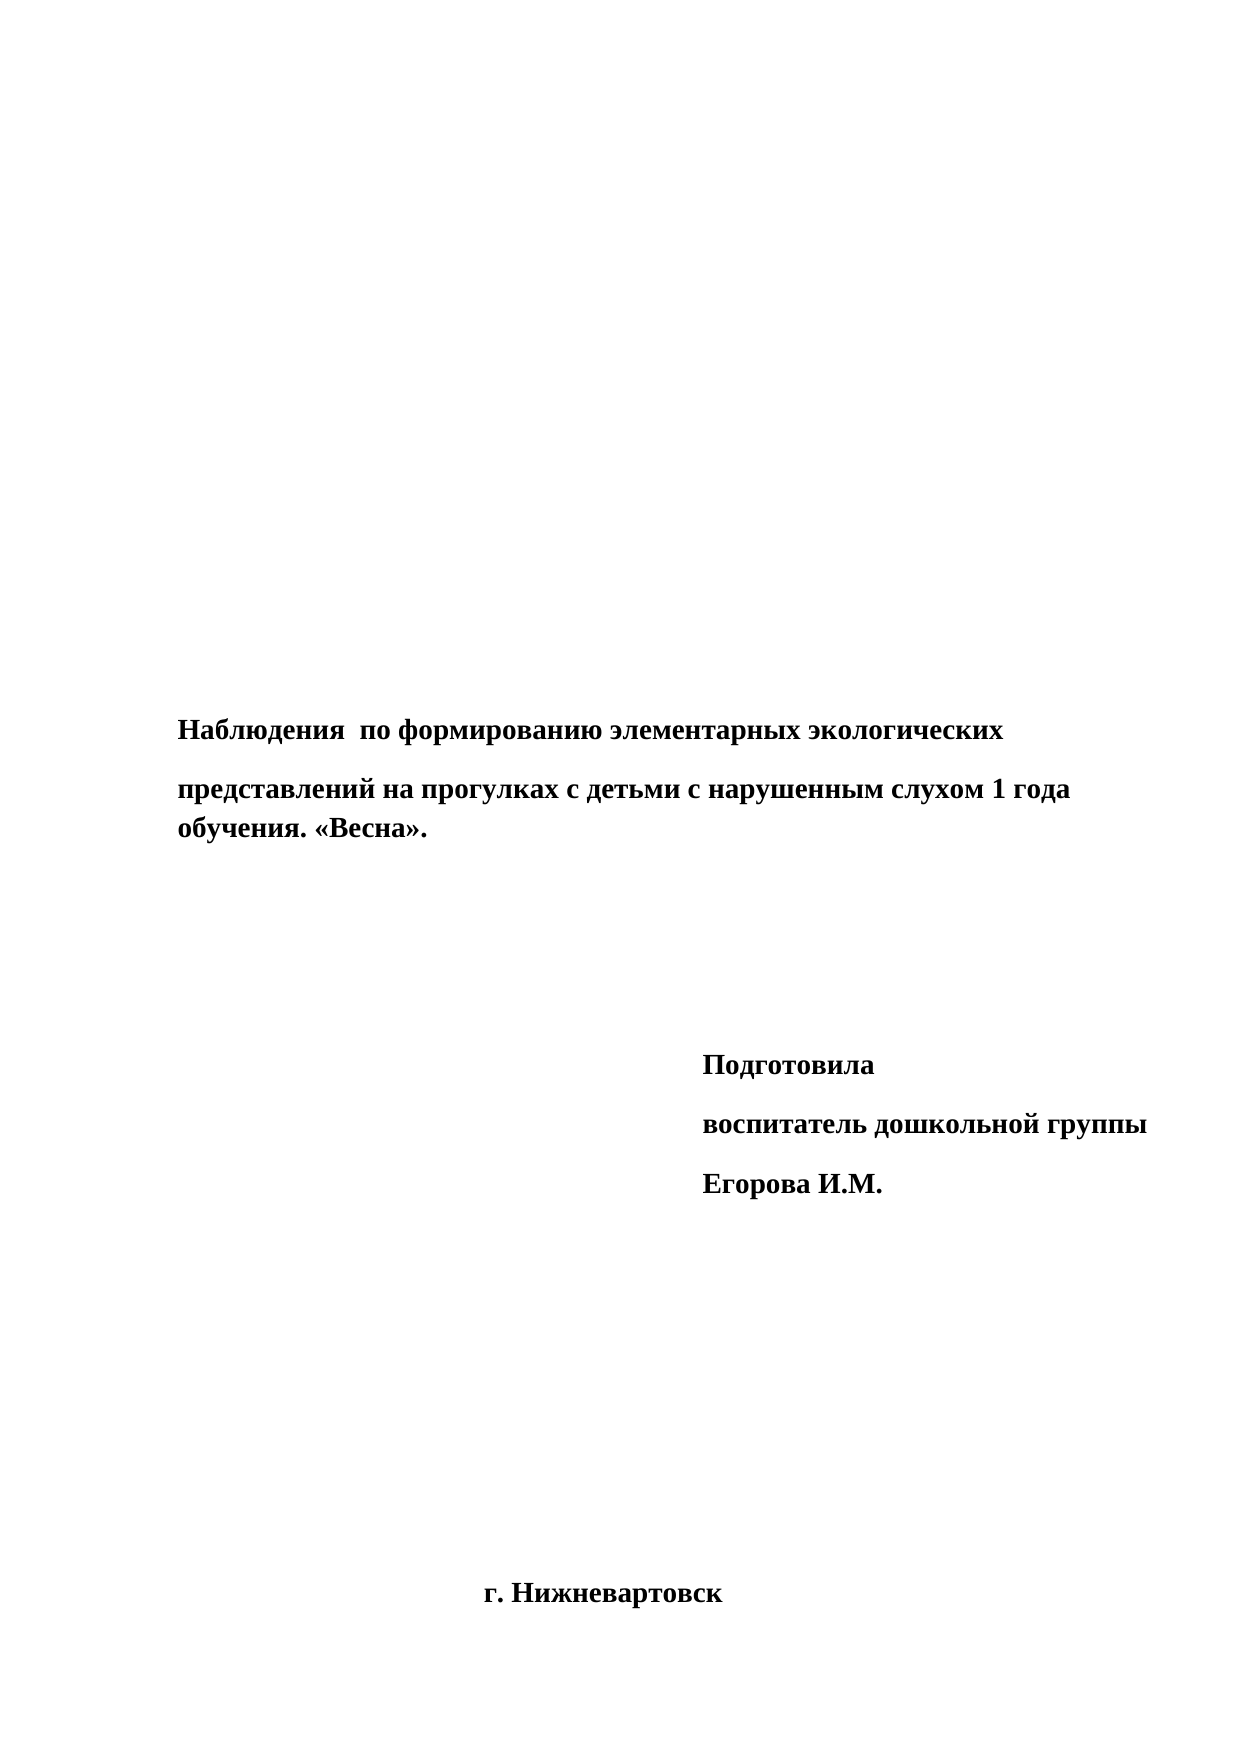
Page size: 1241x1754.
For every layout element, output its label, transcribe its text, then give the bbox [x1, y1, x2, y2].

text г. Нижневартовск [177, 1575, 1152, 1609]
text Подготовила [177, 1047, 1152, 1081]
text воспитатель дошкольной группы [177, 1107, 1152, 1140]
text представлений на прогулках с детьми с нарушенным слухом 1 года обучения. «Весна». [177, 771, 1152, 843]
text Егорова И.М. [177, 1166, 1152, 1199]
text Наблюдения по формированию элементарных экологических [177, 712, 1152, 745]
